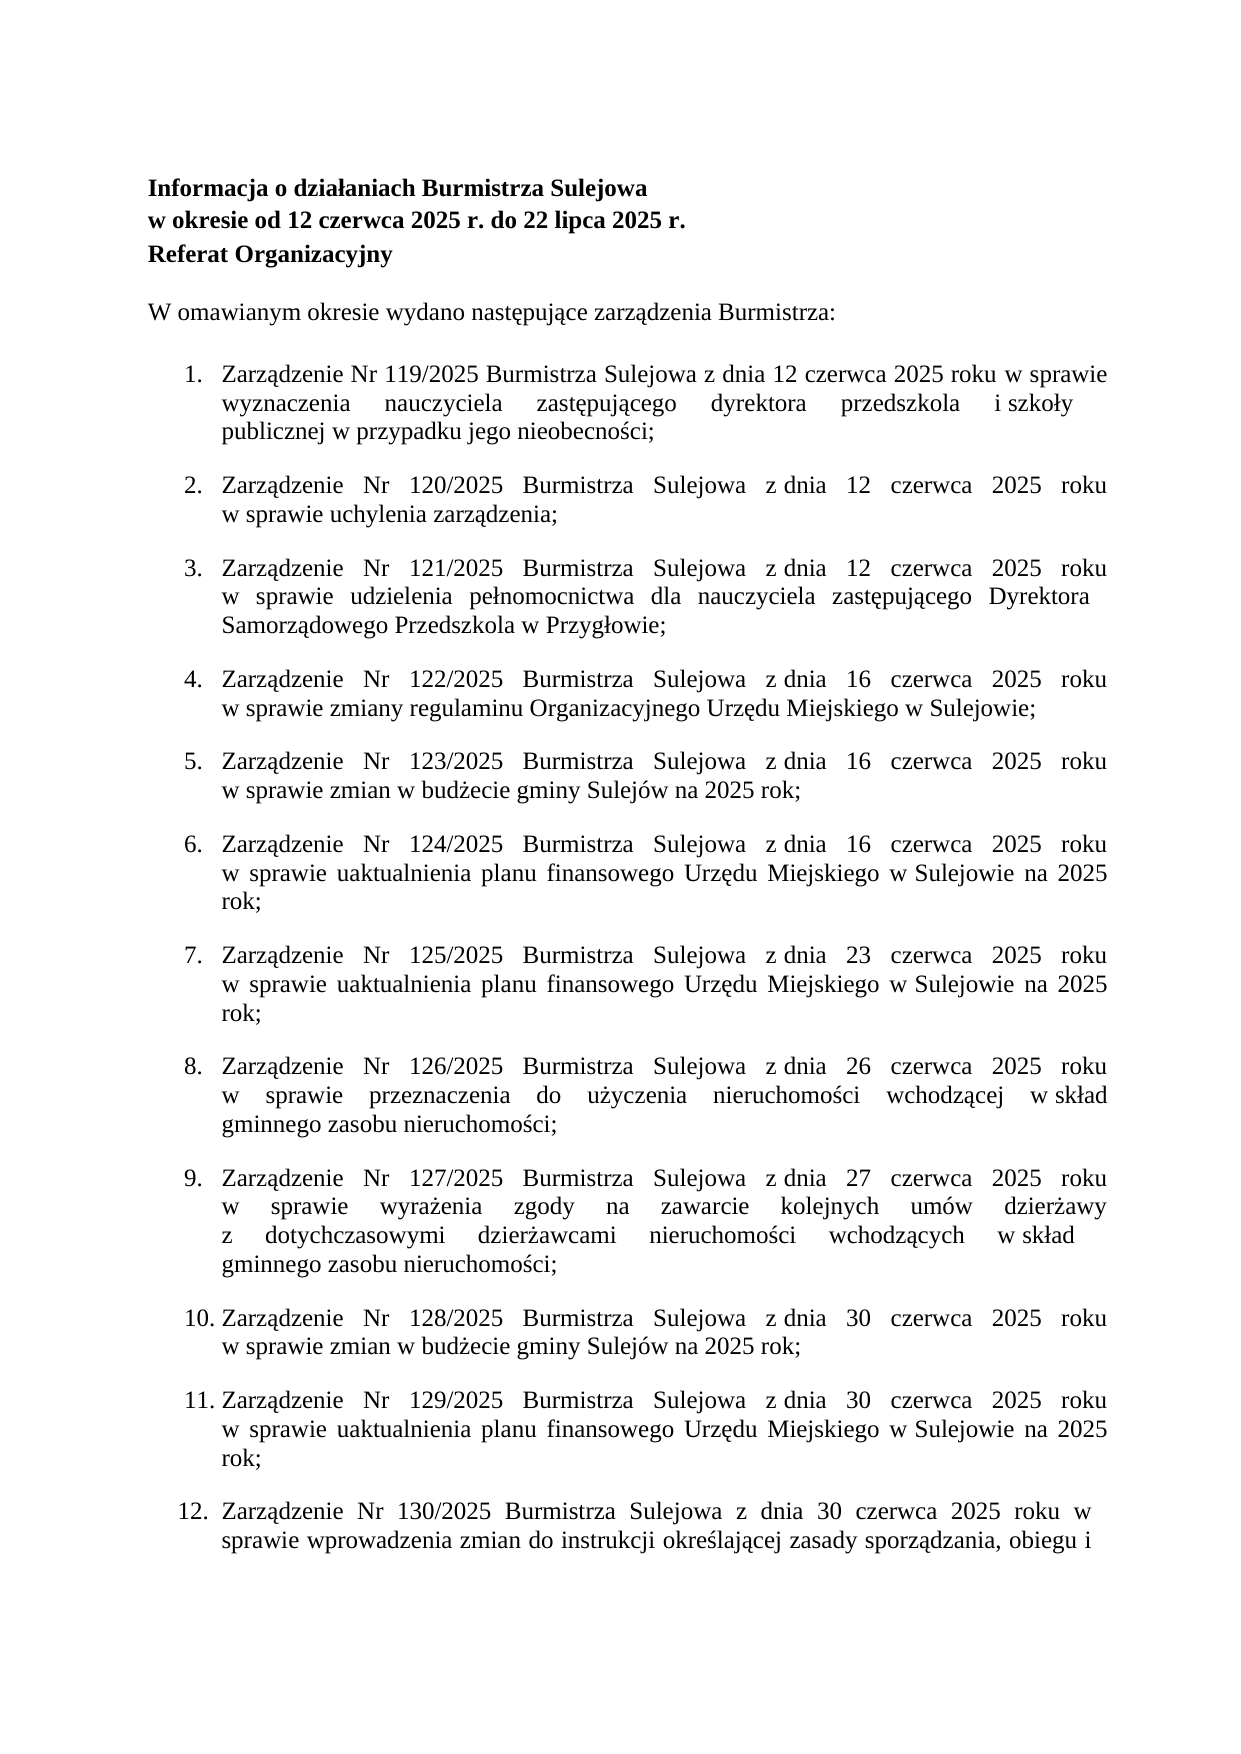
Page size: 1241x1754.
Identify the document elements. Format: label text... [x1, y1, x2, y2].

list Zarządzenie Nr 124/2025 Burmistrza Sulejowa z dnia 16 czerwca 2025 roku w sprawie uaktualnienia planu finansowego Urzędu Miejskiego w Sulejowie na 2025 rok; [184, 829, 1107, 915]
list Zarządzenie Nr 120/2025 Burmistrza Sulejowa z dnia 12 czerwca 2025 roku w sprawie uchylenia zarządzenia; [184, 470, 1107, 528]
list Zarządzenie Nr 127/2025 Burmistrza Sulejowa z dnia 27 czerwca 2025 roku w sprawie wyrażenia zgody na zawarcie kolejnych umów dzierżawy z dotychczasowymi dzierżawcami nieruchomości wchodzących w skład gminnego zasobu nieruchomości; [184, 1163, 1107, 1278]
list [177, 1496, 1093, 1554]
text Informacja o działaniach Burmistrza Sulejowa w okresie od 12 czerwca 2025 r. do 22 lipca 2025 r. Referat Organizacyjny [148, 173, 1093, 267]
list Zarządzenie Nr 126/2025 Burmistrza Sulejowa z dnia 26 czerwca 2025 roku w sprawie przeznaczenia do użyczenia nieruchomości wchodzącej w skład gminnego zasobu nieruchomości; [184, 1051, 1107, 1138]
list Zarządzenie Nr 119/2025 Burmistrza Sulejowa z dnia 12 czerwca 2025 roku w sprawie wyznaczenia nauczyciela zastępującego dyrektora przedszkola i szkoły publicznej w przypadku jego nieobecności; [184, 359, 1107, 445]
text W omawianym okresie wydano następujące zarządzenia Burmistrza: [148, 297, 1093, 325]
list Zarządzenie Nr 121/2025 Burmistrza Sulejowa z dnia 12 czerwca 2025 roku w sprawie udzielenia pełnomocnictwa dla nauczyciela zastępującego Dyrektora Samorządowego Przedszkola w Przygłowie; [184, 553, 1107, 639]
list Zarządzenie Nr 128/2025 Burmistrza Sulejowa z dnia 30 czerwca 2025 roku w sprawie zmian w budżecie gminy Sulejów na 2025 rok; [184, 1303, 1107, 1360]
list Zarządzenie Nr 129/2025 Burmistrza Sulejowa z dnia 30 czerwca 2025 roku w sprawie uaktualnienia planu finansowego Urzędu Miejskiego w Sulejowie na 2025 rok; [184, 1385, 1107, 1471]
list Zarządzenie Nr 123/2025 Burmistrza Sulejowa z dnia 16 czerwca 2025 roku w sprawie zmian w budżecie gminy Sulejów na 2025 rok; [184, 746, 1107, 804]
list Zarządzenie Nr 122/2025 Burmistrza Sulejowa z dnia 16 czerwca 2025 roku w sprawie zmiany regulaminu Organizacyjnego Urzędu Miejskiego w Sulejowie; [184, 664, 1107, 721]
list Zarządzenie Nr 125/2025 Burmistrza Sulejowa z dnia 23 czerwca 2025 roku w sprawie uaktualnienia planu finansowego Urzędu Miejskiego w Sulejowie na 2025 rok; [184, 940, 1107, 1026]
